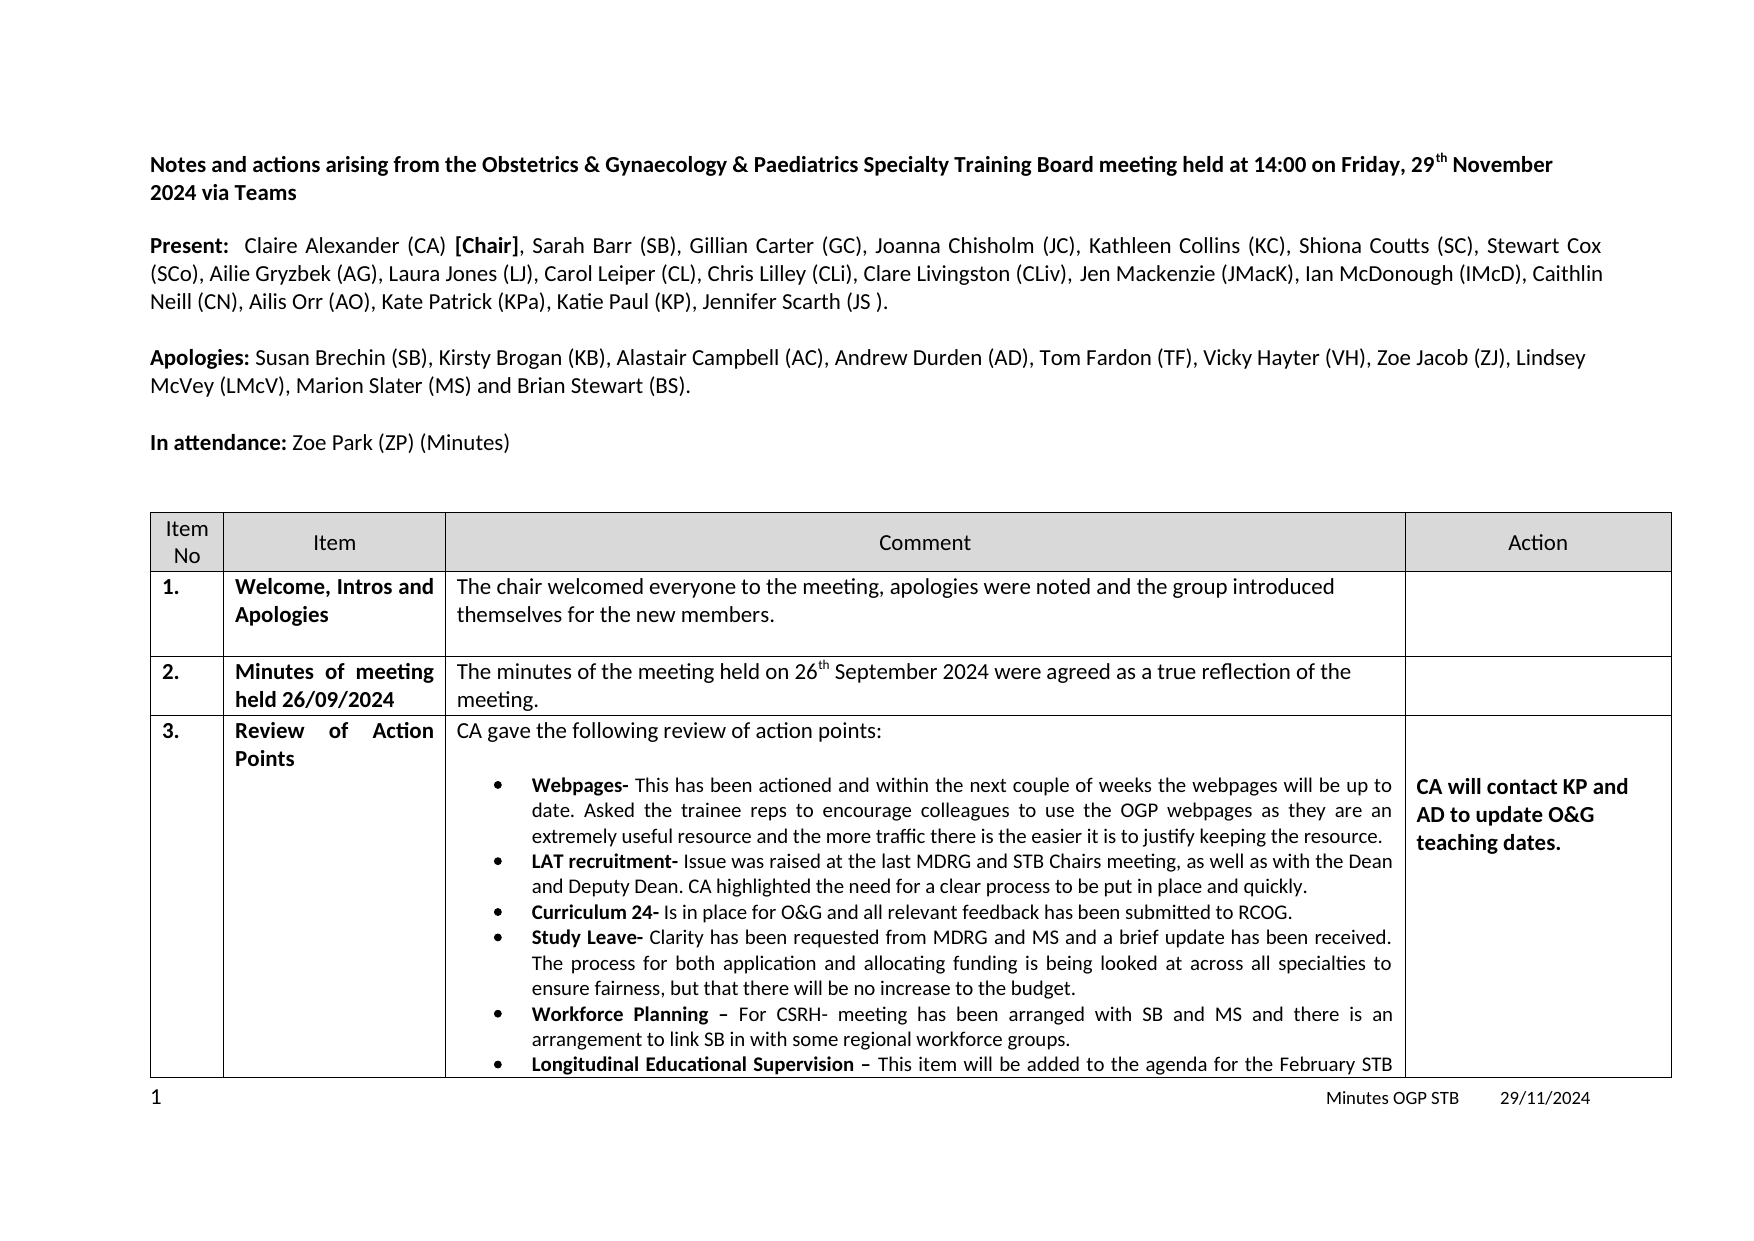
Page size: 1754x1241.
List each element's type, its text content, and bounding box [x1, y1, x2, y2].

text In attendance: Zoe Park (ZP) (Minutes) [150, 428, 1604, 456]
text Notes and actions arising from the Obstetrics & Gynaecology & Paediatrics Specialty Training Board meeting held at 14:00 on Friday, 29th November 2024 via Teams [150, 150, 1604, 206]
table_cell [1406, 572, 1671, 656]
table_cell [446, 716, 1405, 1077]
table_cell The minutes of the meeting held on 26th September 2024 were agreed as a true reflection of the meeting. [446, 657, 1405, 715]
text Apologies: Susan Brechin (SB), Kirsty Brogan (KB), Alastair Campbell (AC), Andrew Durden (AD), Tom Fardon (TF), Vicky Hayter (VH), Zoe Jacob (ZJ), Lindsey McVey (LMcV), Marion Slater (MS) and Brian Stewart (BS). [150, 343, 1604, 399]
table_header Action [1406, 513, 1671, 571]
table_cell 2. [151, 657, 223, 715]
table_cell [1406, 657, 1671, 715]
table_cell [1406, 716, 1671, 1077]
table_header Comment [446, 513, 1405, 571]
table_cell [224, 716, 445, 1077]
table_cell Minutes of meeting held 26/09/2024 [224, 657, 445, 715]
table_cell 1. [151, 572, 223, 656]
table_cell Welcome, Intros and Apologies [224, 572, 445, 656]
table_header Item No [151, 513, 223, 571]
table_cell 3. [151, 716, 223, 1077]
text Present: Claire Alexander (CA) [Chair], Sarah Barr (SB), Gillian Carter (GC), Joanna Chisholm (JC), Kathleen Collins (KC), Shiona Coutts (SC), Stewart Cox (SCo), Ailie Gryzbek (AG), Laura Jones (LJ), Carol Leiper (CL), Chris Lilley (CLi), Clare Livingston (CLiv), Jen Mackenzie (JMacK), Ian McDonough (IMcD), Caithlin Neill (CN), Ailis Orr (AO), Kate Patrick (KPa), Katie Paul (KP), Jennifer Scarth (JS ). [150, 231, 1604, 316]
table_cell The chair welcomed everyone to the meeting, apologies were noted and the group introduced themselves for the new members. [446, 572, 1405, 656]
table_header Item [224, 513, 445, 571]
